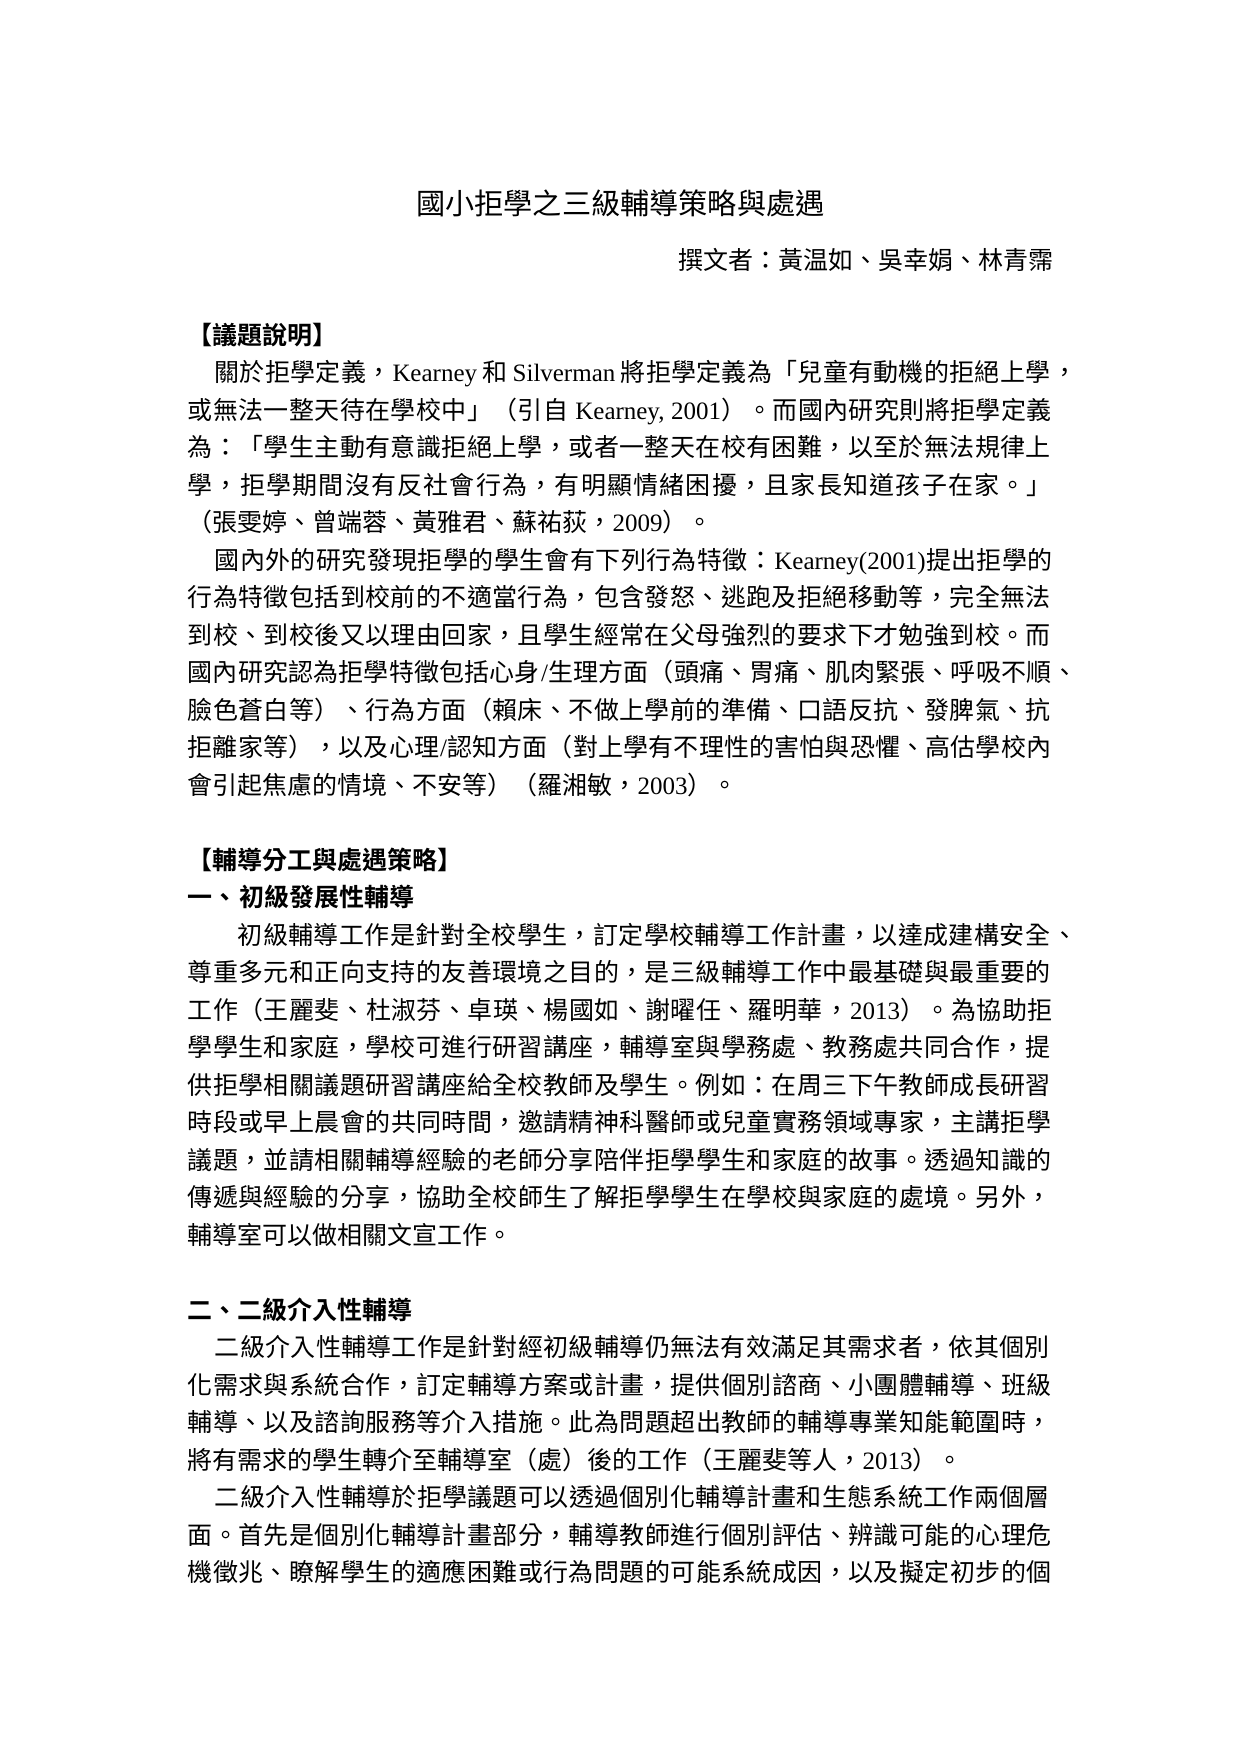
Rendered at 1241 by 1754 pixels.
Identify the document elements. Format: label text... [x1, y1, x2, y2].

text 【輔導分工與處遇策略】 [187, 839, 1053, 877]
text 二、二級介入性輔導 [187, 1289, 1053, 1327]
text 關於拒學定義，Kearney和Silverman將拒學定義為「兒童有動機的拒絕上學，或無法一整天待在學校中」（引自Kearney, 2001）。而國內研究則將拒學定義為：「學生主動有意識拒絕上學，或者一整天在校有困難，以至於無法規律上學，拒學期間沒有反社會行為，有明顯情緒困擾，且家長知道孩子在家。」（張雯婷、曾端蓉、黃雅君、蘇祐荻，2009）。 [187, 352, 1053, 539]
text 初級輔導工作是針對全校學生，訂定學校輔導工作計畫，以達成建構安全、尊重多元和正向支持的友善環境之目的，是三級輔導工作中最基礎與最重要的工作（王麗斐、杜淑芬、卓瑛、楊國如、謝曜任、羅明華，2013）。為協助拒學學生和家庭，學校可進行研習講座，輔導室與學務處、教務處共同合作，提供拒學相關議題研習講座給全校教師及學生。例如：在周三下午教師成長研習時段或早上晨會的共同時間，邀請精神科醫師或兒童實務領域專家，主講拒學議題，並請相關輔導經驗的老師分享陪伴拒學學生和家庭的故事。透過知識的傳遞與經驗的分享，協助全校師生了解拒學學生在學校與家庭的處境。另外，輔導室可以做相關文宣工作。 [187, 914, 1053, 1252]
text 國內外的研究發現拒學的學生會有下列行為特徵：Kearney(2001)提出拒學的行為特徵包括到校前的不適當行為，包含發怒、逃跑及拒絕移動等，完全無法到校、到校後又以理由回家，且學生經常在父母強烈的要求下才勉強到校。而國內研究認為拒學特徵包括心身/生理方面（頭痛、胃痛、肌肉緊張、呼吸不順、臉色蒼白等）、行為方面（賴床、不做上學前的準備、口語反抗、發脾氣、抗拒離家等），以及心理/認知方面（對上學有不理性的害怕與恐懼、高估學校內會引起焦慮的情境、不安等）（羅湘敏，2003）。 [187, 539, 1053, 802]
text 撰文者：黃温如、吳幸娟、林青霈 [187, 239, 1053, 277]
list 初級發展性輔導 [187, 877, 1053, 914]
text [187, 1477, 1053, 1589]
text 二級介入性輔導工作是針對經初級輔導仍無法有效滿足其需求者，依其個別化需求與系統合作，訂定輔導方案或計畫，提供個別諮商、小團體輔導、班級輔導、以及諮詢服務等介入措施。此為問題超出教師的輔導專業知能範圍時，將有需求的學生轉介至輔導室（處）後的工作（王麗斐等人，2013）。 [187, 1327, 1053, 1477]
text 國小拒學之三級輔導策略與處遇 [187, 164, 1053, 239]
text 【議題說明】 [187, 314, 1053, 352]
